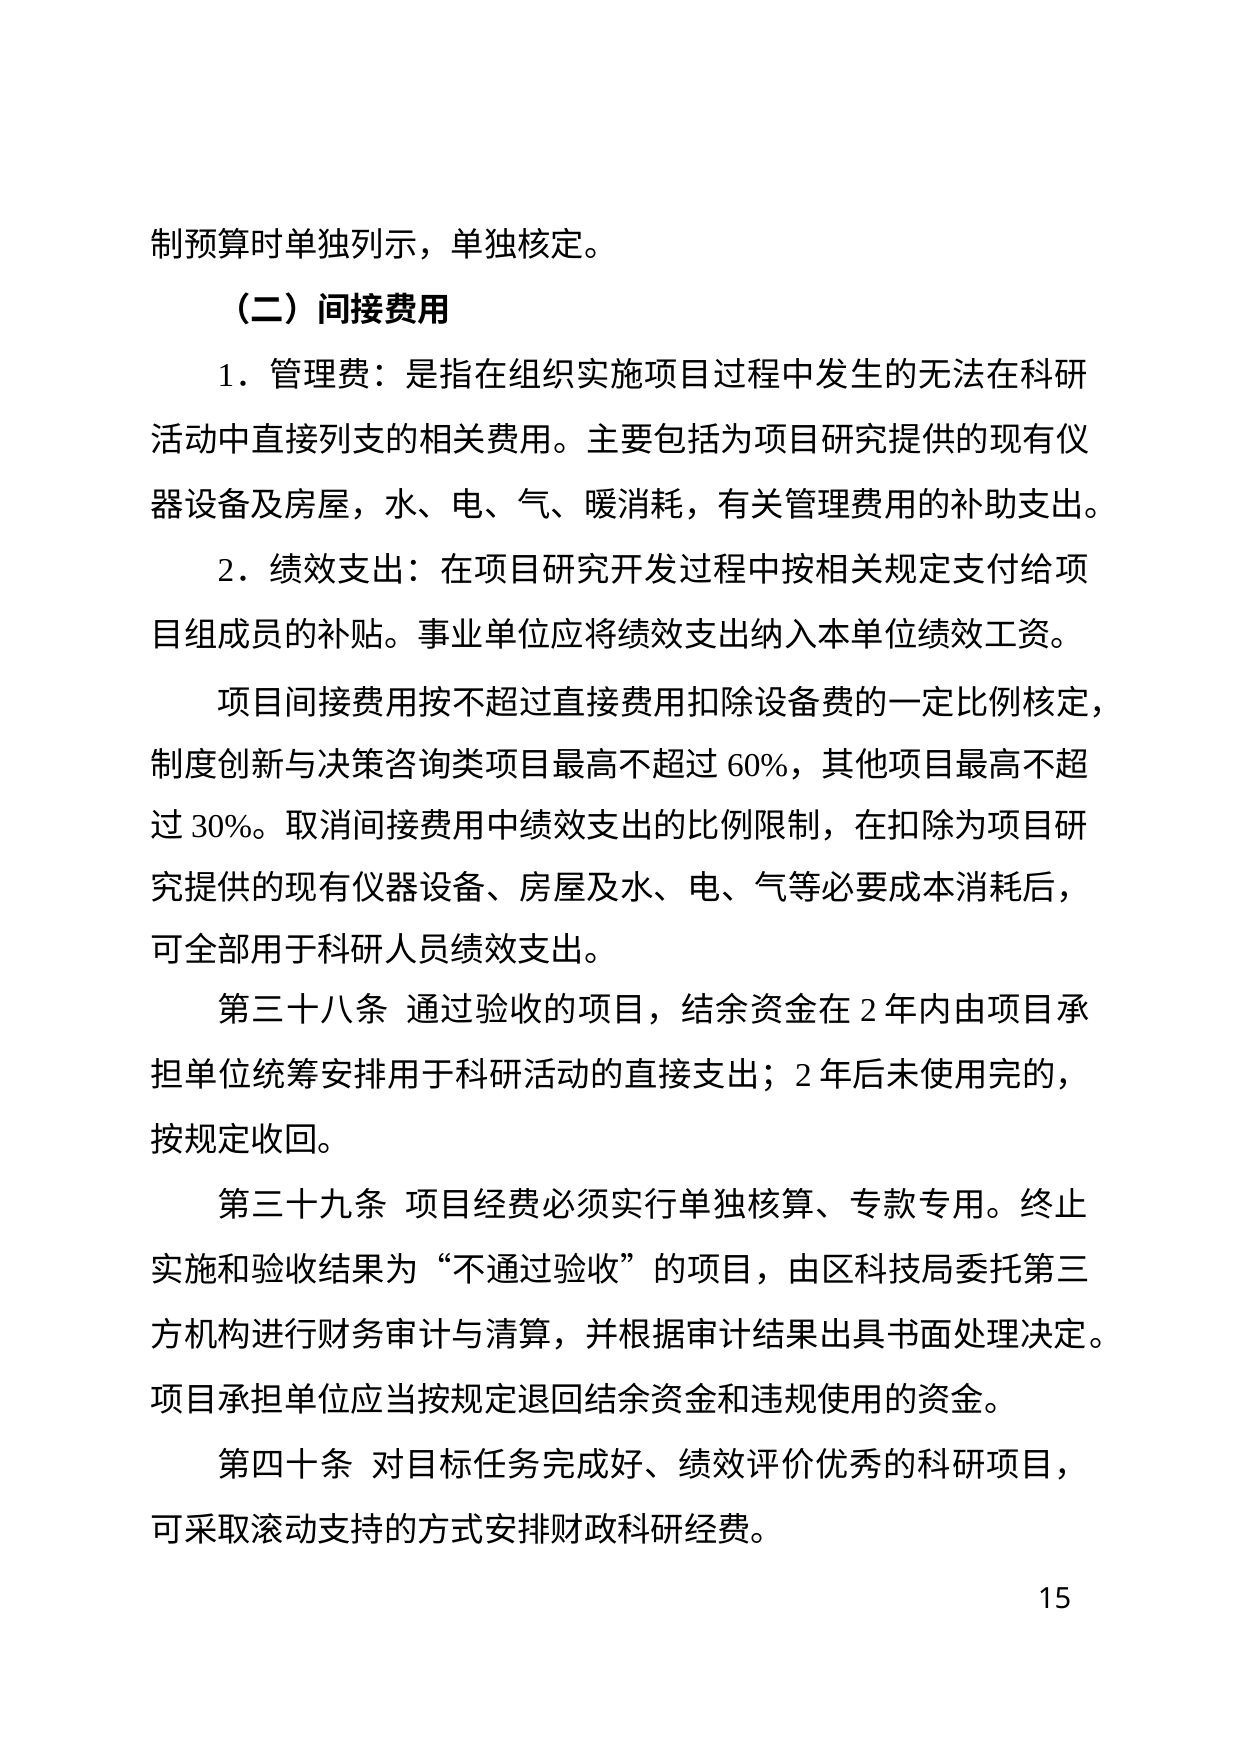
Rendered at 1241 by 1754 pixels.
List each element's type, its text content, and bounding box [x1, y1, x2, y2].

text 第三十九条 项目经费必须实行单独核算、专款专用。终止实施和验收结果为“不通过验收”的项目，由区科技局委托第三方机构进行财务审计与清算，并根据审计结果出具书面处理决定。项目承担单位应当按规定退回结余资金和违规使用的资金。 [151, 1169, 1089, 1429]
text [151, 209, 1089, 274]
text 第四十条 对目标任务完成好、绩效评价优秀的科研项目，可采取滚动支持的方式安排财政科研经费。 [151, 1429, 1089, 1559]
text 2．绩效支出：在项目研究开发过程中按相关规定支付给项目组成员的补贴。事业单位应将绩效支出纳入本单位绩效工资。 [151, 534, 1089, 664]
text （二）间接费用 [151, 274, 1089, 339]
text 项目间接费用按不超过直接费用扣除设备费的一定比例核定，制度创新与决策咨询类项目最高不超过60%，其他项目最高不超过30%。取消间接费用中绩效支出的比例限制，在扣除为项目研究提供的现有仪器设备、房屋及水、电、气等必要成本消耗后，可全部用于科研人员绩效支出。 [151, 664, 1089, 974]
text 1．管理费：是指在组织实施项目过程中发生的无法在科研活动中直接列支的相关费用。主要包括为项目研究提供的现有仪器设备及房屋，水、电、气、暖消耗，有关管理费用的补助支出。 [151, 339, 1089, 534]
text 第三十八条 通过验收的项目，结余资金在2年内由项目承担单位统筹安排用于科研活动的直接支出；2年后未使用完的，按规定收回。 [151, 974, 1089, 1169]
